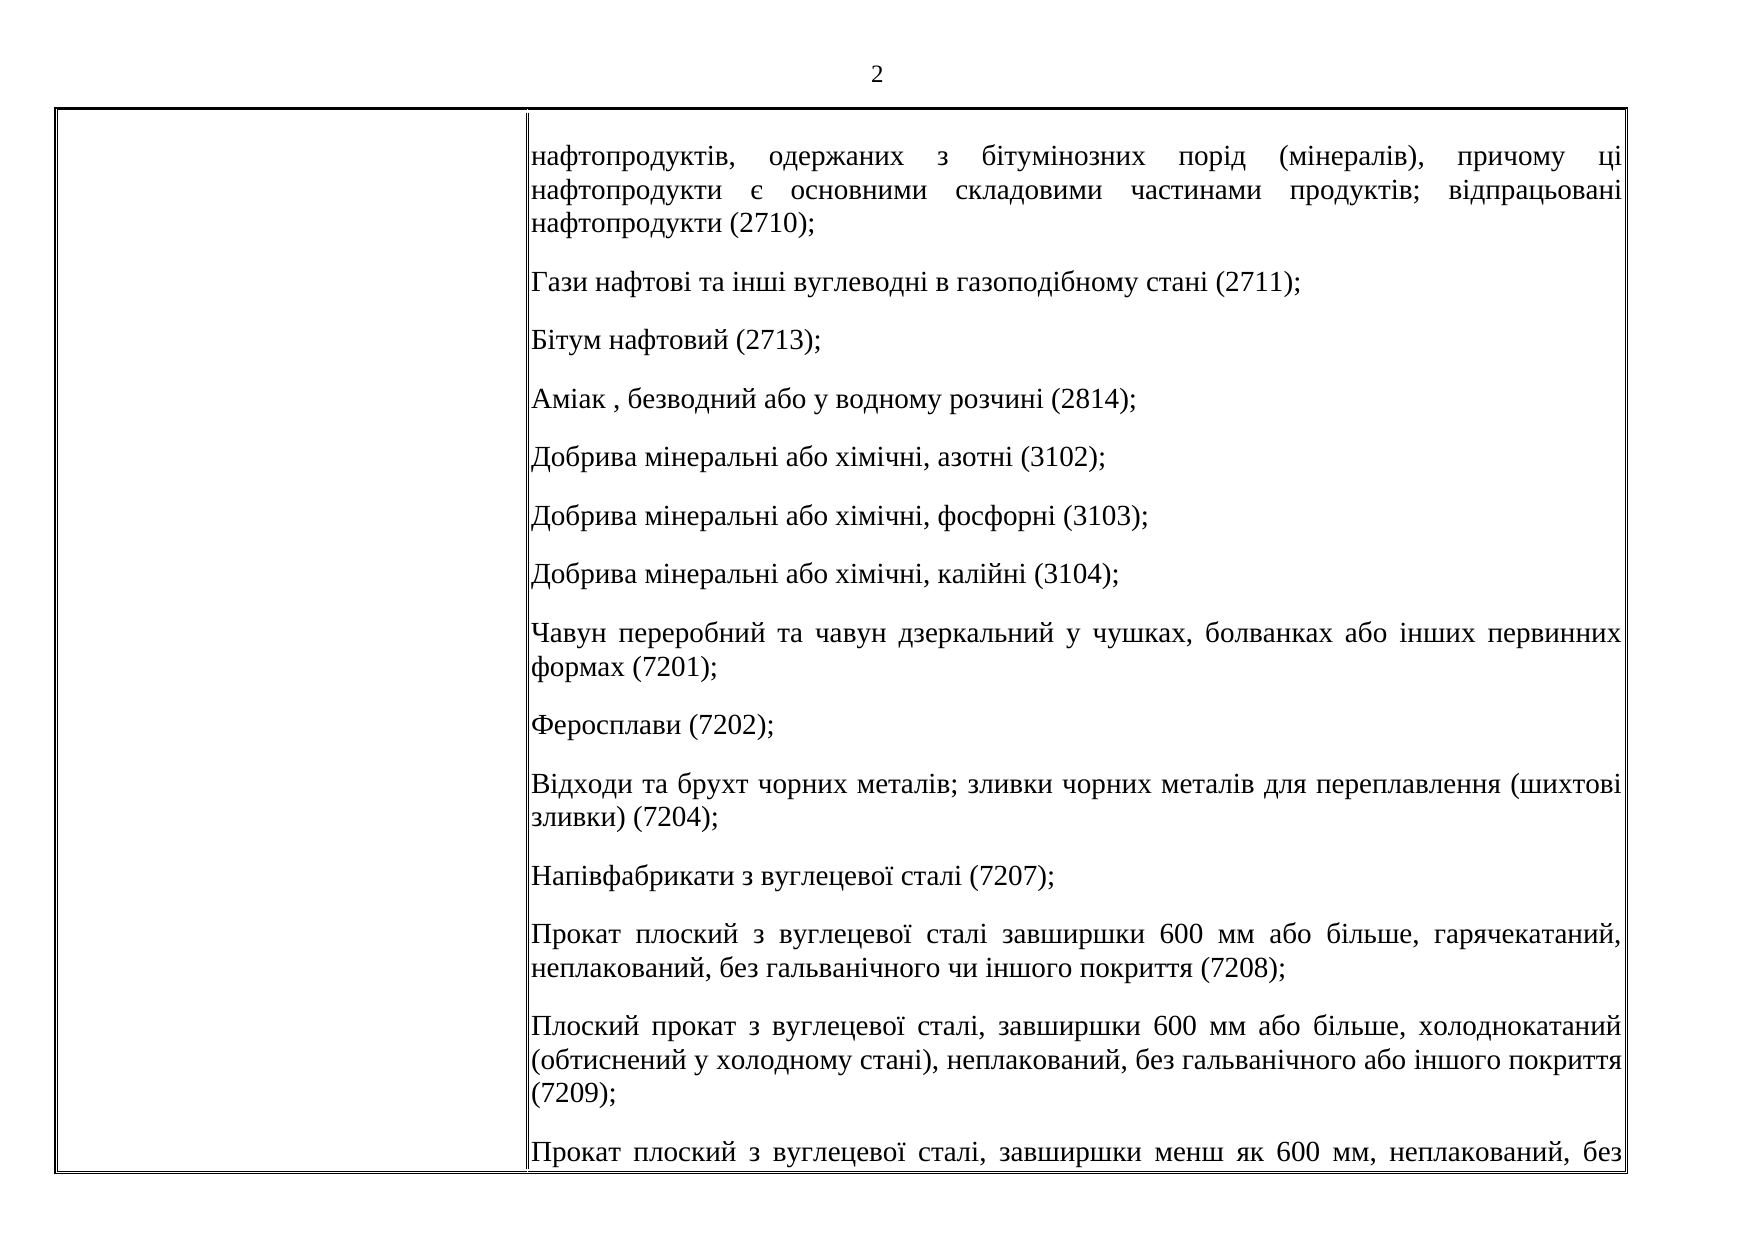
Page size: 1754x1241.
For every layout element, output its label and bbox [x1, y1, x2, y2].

table_cell [528, 110, 1625, 1171]
table_cell [58, 110, 528, 1171]
